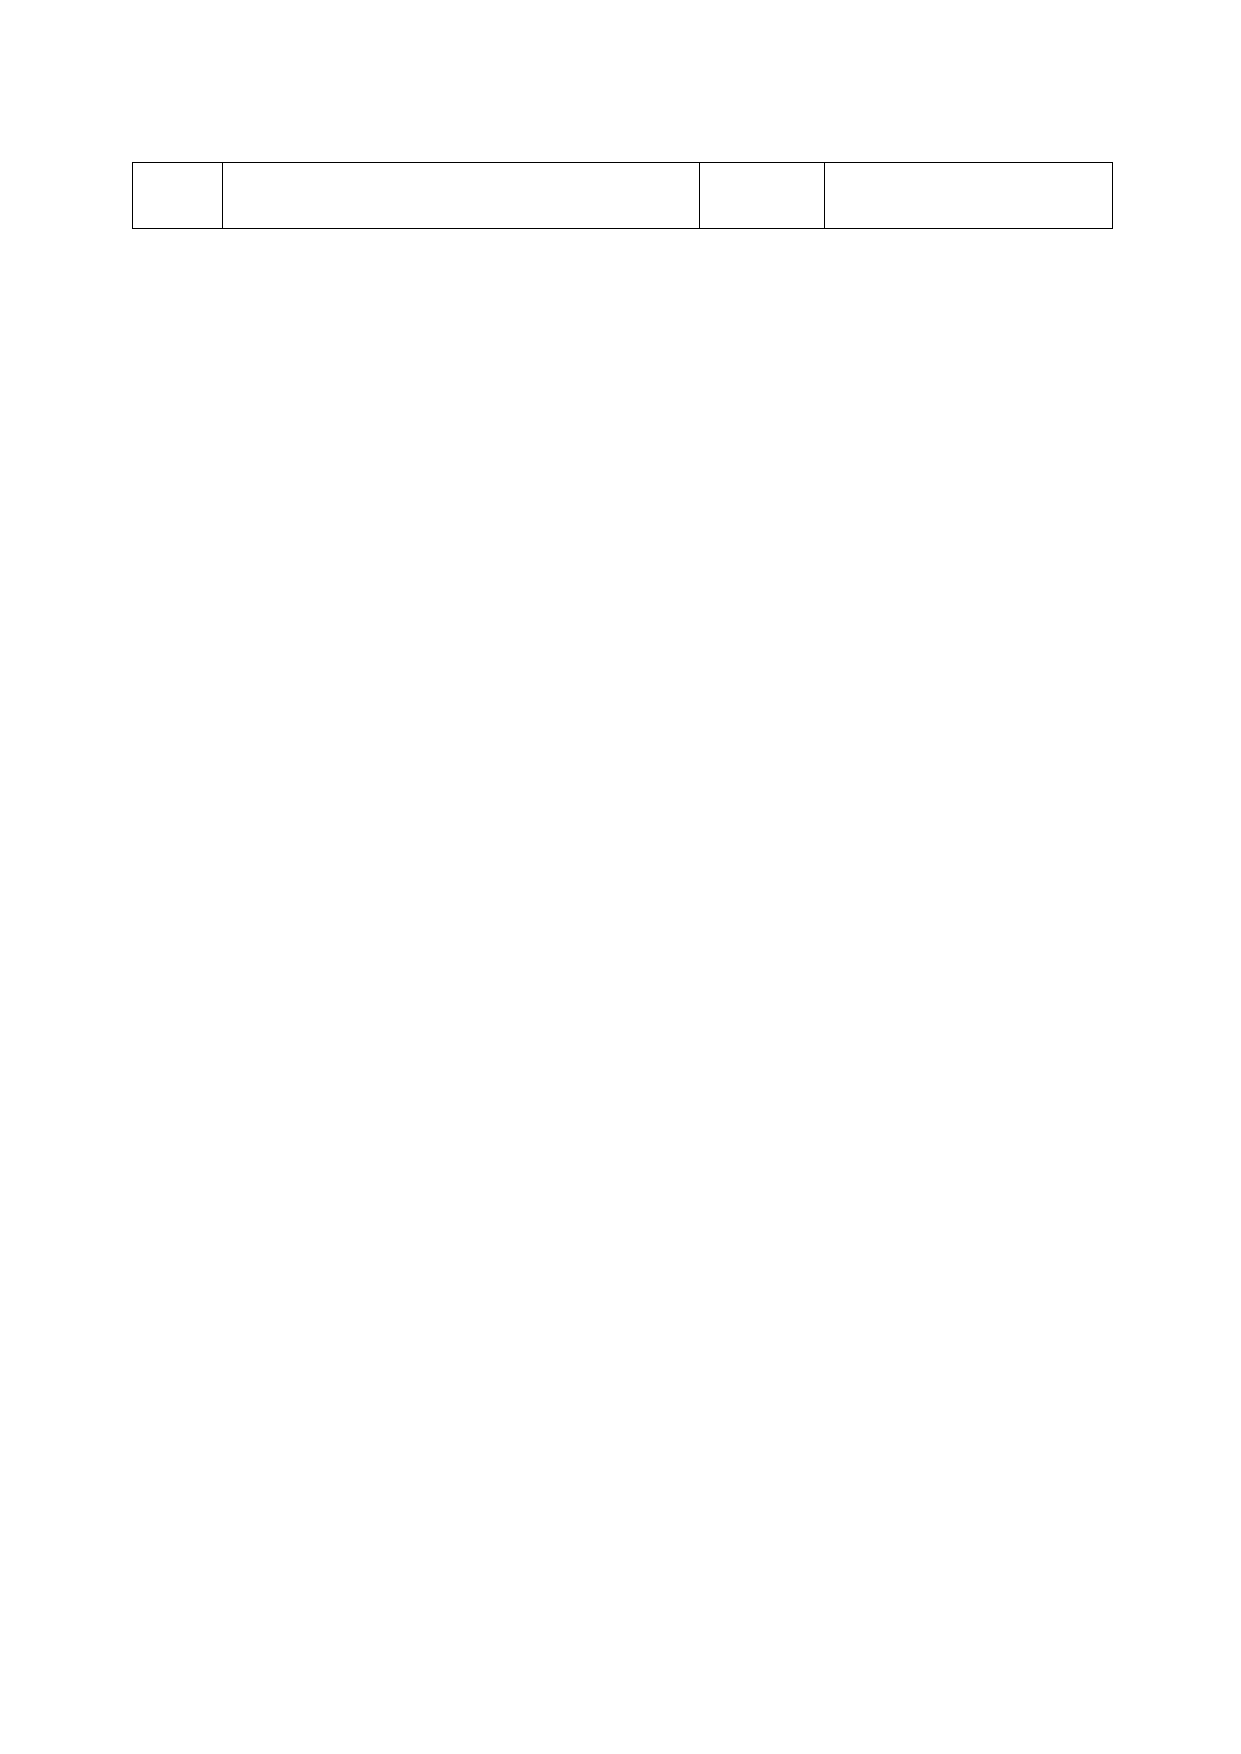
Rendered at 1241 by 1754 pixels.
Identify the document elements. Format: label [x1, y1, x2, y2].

table_cell [133, 163, 222, 228]
table_cell [700, 163, 824, 228]
table_cell [223, 163, 699, 228]
table_cell [825, 163, 1112, 228]
